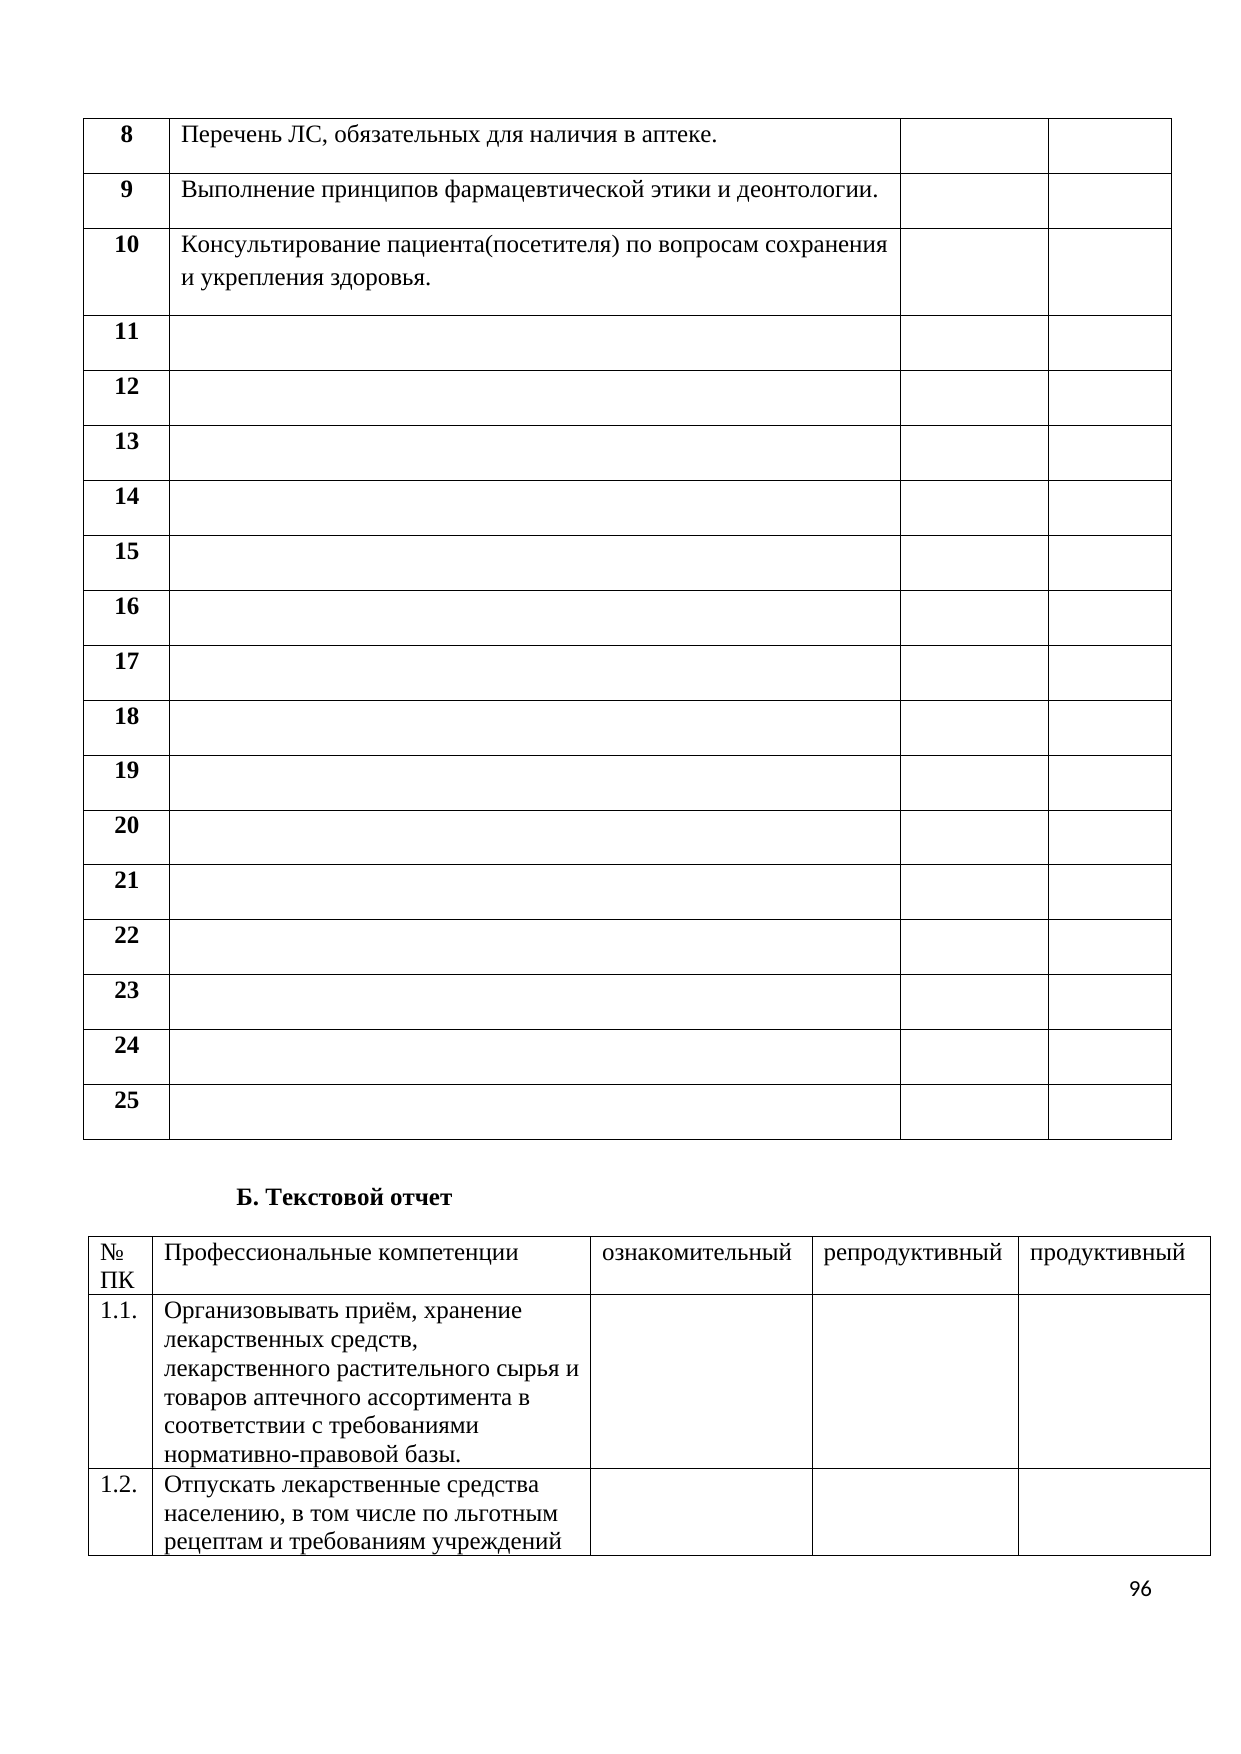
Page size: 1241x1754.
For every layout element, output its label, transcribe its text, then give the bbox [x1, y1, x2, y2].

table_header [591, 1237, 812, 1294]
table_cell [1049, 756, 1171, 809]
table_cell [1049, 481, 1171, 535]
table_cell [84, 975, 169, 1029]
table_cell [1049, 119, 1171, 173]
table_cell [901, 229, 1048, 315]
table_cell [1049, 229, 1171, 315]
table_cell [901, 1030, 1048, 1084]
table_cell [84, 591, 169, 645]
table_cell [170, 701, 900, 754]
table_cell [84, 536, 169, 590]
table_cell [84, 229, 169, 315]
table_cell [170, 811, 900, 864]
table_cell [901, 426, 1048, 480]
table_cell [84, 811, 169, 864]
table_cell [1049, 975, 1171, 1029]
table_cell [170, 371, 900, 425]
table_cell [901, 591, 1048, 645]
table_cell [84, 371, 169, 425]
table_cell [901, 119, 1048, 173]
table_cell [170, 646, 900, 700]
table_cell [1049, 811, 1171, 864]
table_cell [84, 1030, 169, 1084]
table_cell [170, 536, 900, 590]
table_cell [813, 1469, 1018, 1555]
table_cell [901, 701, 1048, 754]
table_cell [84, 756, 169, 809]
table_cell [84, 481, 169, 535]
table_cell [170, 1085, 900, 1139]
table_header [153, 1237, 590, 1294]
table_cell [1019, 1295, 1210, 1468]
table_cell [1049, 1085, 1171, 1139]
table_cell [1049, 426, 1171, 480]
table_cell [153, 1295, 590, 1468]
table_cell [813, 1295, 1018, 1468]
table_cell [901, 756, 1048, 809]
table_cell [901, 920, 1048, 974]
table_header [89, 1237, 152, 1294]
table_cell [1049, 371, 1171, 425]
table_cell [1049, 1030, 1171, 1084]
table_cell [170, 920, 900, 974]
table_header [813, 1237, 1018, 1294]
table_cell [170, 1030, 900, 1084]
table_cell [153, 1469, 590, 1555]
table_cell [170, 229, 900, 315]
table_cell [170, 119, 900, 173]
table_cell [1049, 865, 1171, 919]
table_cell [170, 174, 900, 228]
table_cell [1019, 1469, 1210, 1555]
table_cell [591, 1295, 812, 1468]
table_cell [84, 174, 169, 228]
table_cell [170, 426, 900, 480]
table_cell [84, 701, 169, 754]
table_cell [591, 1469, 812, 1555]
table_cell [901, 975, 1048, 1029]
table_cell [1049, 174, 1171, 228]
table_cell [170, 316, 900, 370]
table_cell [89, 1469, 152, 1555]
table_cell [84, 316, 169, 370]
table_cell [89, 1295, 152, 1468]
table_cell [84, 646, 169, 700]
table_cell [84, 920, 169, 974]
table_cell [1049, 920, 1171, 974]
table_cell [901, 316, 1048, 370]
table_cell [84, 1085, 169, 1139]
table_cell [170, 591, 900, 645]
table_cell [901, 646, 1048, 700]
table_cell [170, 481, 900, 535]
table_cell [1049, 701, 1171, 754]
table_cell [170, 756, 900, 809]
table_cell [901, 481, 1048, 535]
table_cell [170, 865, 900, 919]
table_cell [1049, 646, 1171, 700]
text Б. Текстовой отчет [207, 1182, 1152, 1211]
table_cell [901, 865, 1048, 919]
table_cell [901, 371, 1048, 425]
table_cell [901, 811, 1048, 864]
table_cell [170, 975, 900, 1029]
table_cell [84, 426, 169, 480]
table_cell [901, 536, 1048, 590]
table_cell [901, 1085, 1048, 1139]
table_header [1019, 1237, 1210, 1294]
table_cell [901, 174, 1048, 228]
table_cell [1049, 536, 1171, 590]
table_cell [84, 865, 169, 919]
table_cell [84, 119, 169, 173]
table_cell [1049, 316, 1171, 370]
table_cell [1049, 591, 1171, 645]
